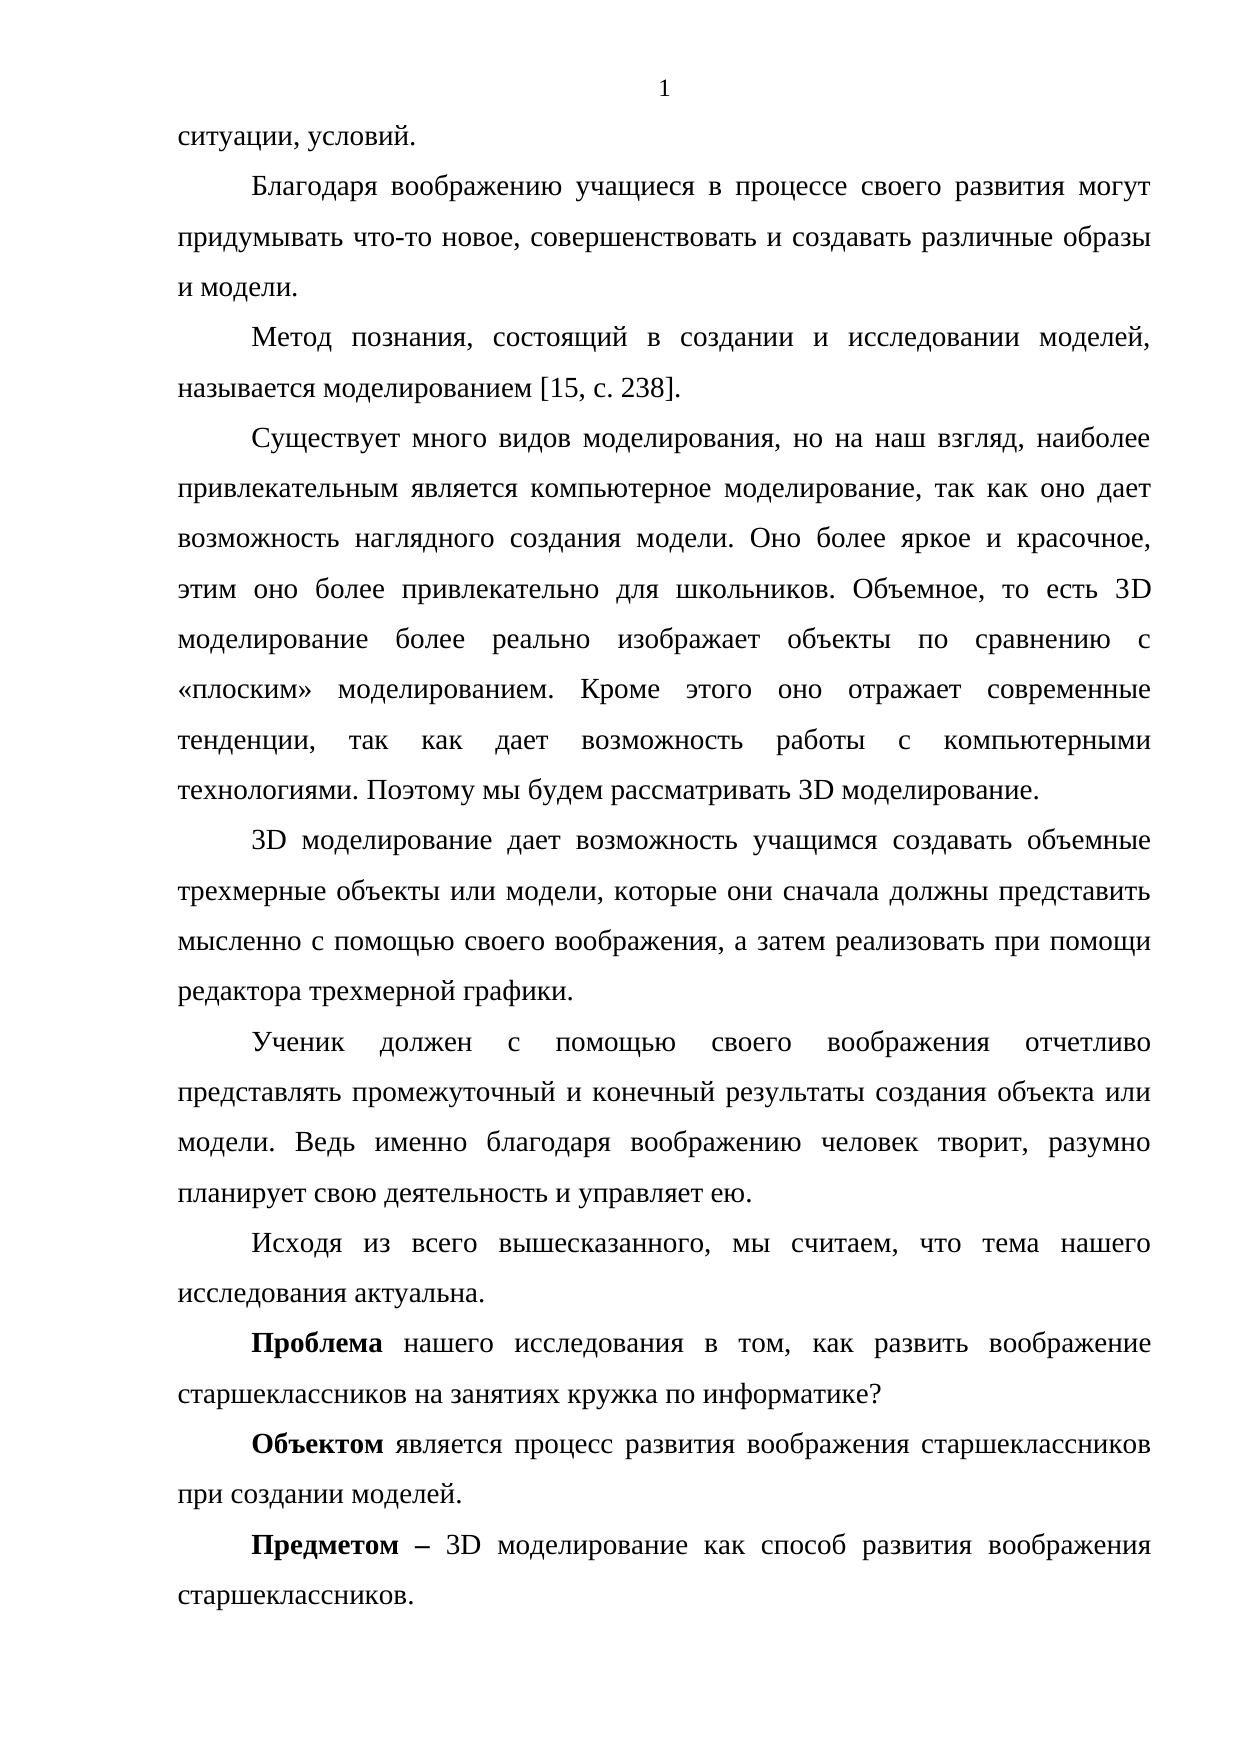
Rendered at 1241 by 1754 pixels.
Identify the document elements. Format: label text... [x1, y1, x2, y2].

text Исходя из всего вышесказанного, мы считаем, что тема нашего исследования актуальна. [177, 1225, 1152, 1309]
text 3D моделирование дает возможность учащимся создавать объемные трехмерные объекты или модели, которые они сначала должны представить мысленно с помощью своего воображения, а затем реализовать при помощи редактора трехмерной графики. [177, 822, 1152, 1007]
text Объектом является процесс развития воображения старшеклассников при создании моделей. [177, 1426, 1152, 1510]
text Предметом – 3D моделирование как способ развития воображения старшеклассников. [177, 1527, 1152, 1611]
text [177, 118, 1152, 152]
text Благодаря воображению учащиеся в процессе своего развития могут придумывать что-то новое, совершенствовать и создавать различные образы и модели. [177, 168, 1152, 303]
text Проблема нашего исследования в том, как развить воображение старшеклассников на занятиях кружка по информатике? [177, 1326, 1152, 1409]
text Ученик должен с помощью своего воображения отчетливо представлять промежуточный и конечный результаты создания объекта или модели. Ведь именно благодаря воображению человек творит, разумно планирует свою деятельность и управляет ею. [177, 1024, 1152, 1208]
text Существует много видов моделирования, но на наш взгляд, наиболее привлекательным является компьютерное моделирование, так как оно дает возможность наглядного создания модели. Оно более яркое и красочное, этим оно более привлекательно для школьников. Объемное, то есть 3D моделирование более реально изображает объекты по сравнению с «плоским» моделированием. Кроме этого оно отражает современные тенденции, так как дает возможность работы с компьютерными технологиями. Поэтому мы будем рассматривать 3D моделирование. [177, 420, 1152, 806]
text Метод познания, состоящий в создании и исследовании моделей, называется моделированием [15, с. 238]. [177, 319, 1152, 403]
